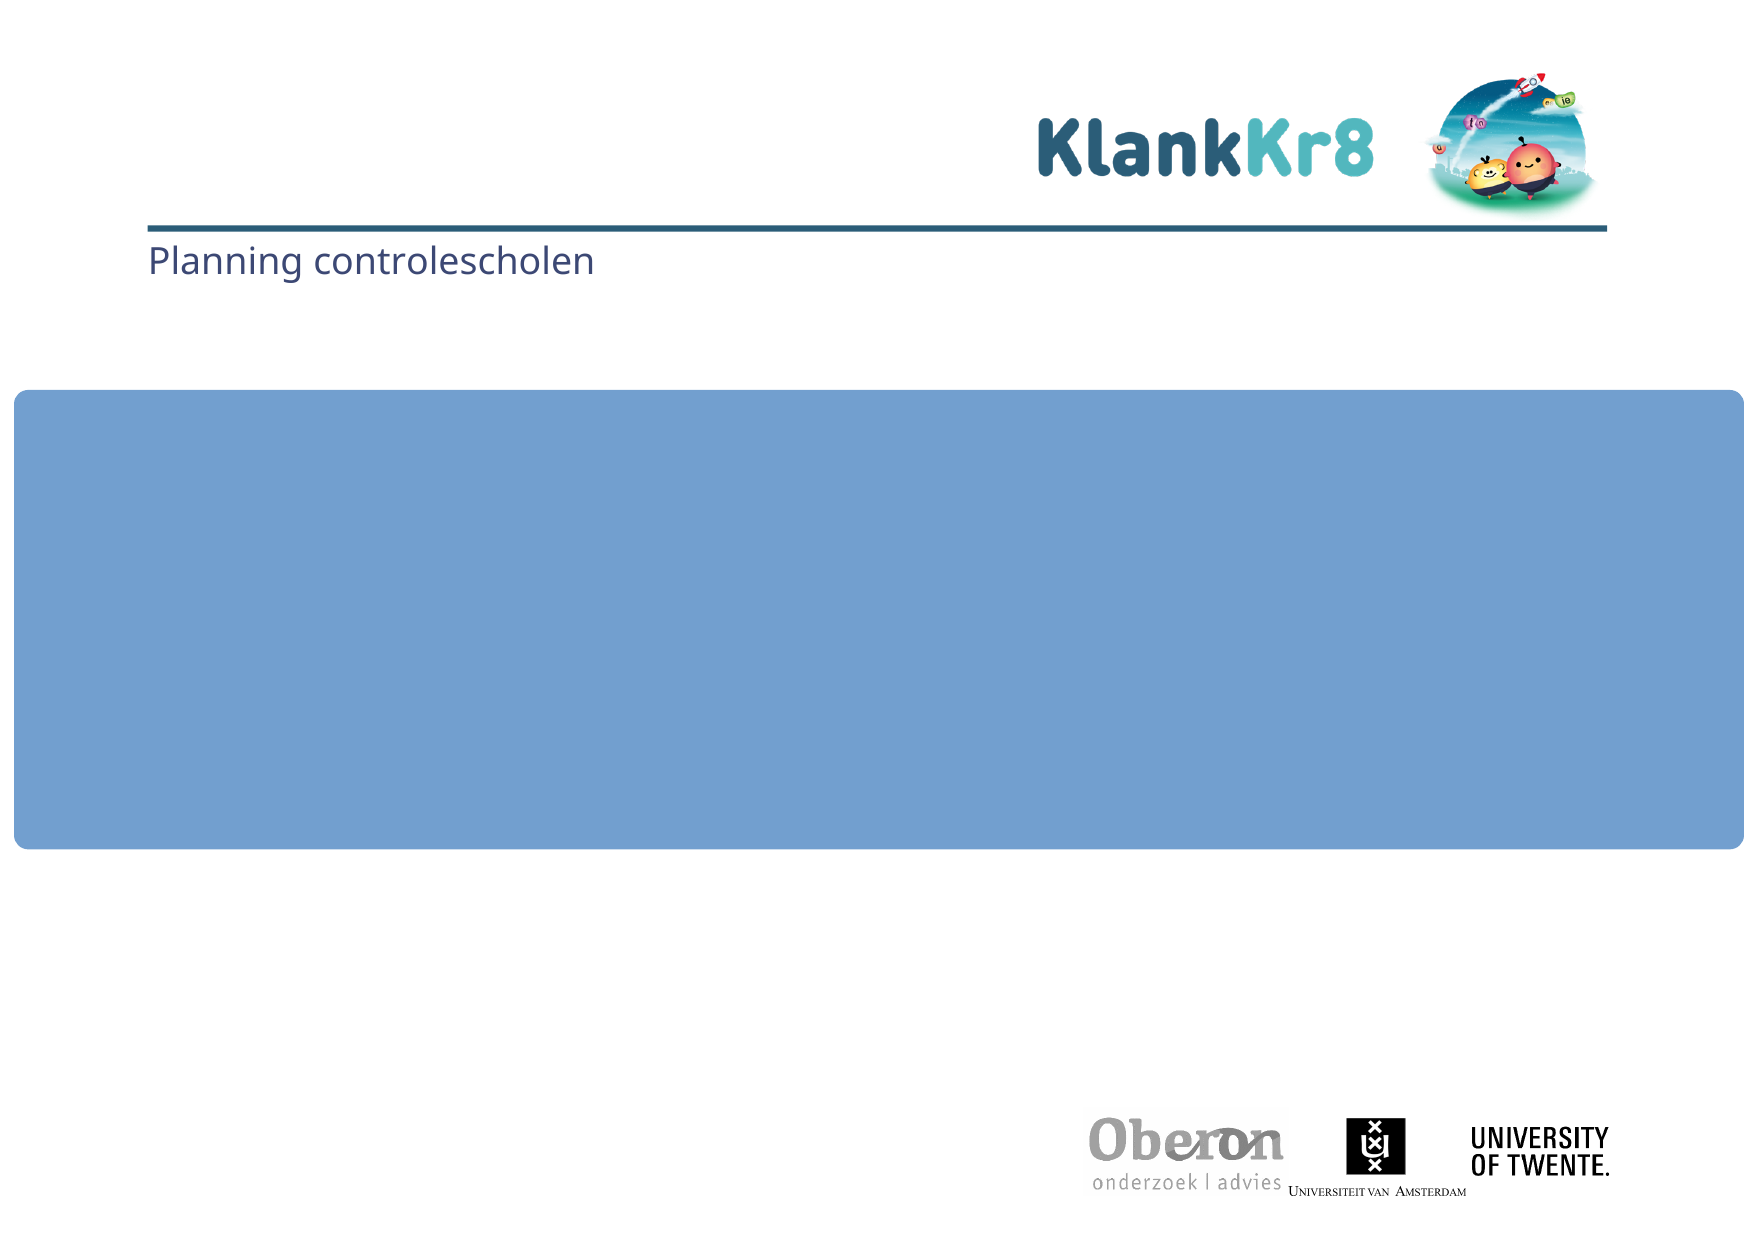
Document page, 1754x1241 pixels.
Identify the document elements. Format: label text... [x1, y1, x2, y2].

picture [1083, 1106, 1629, 1196]
picture [1035, 70, 1607, 225]
text Planning controlescholen [148, 235, 1606, 286]
